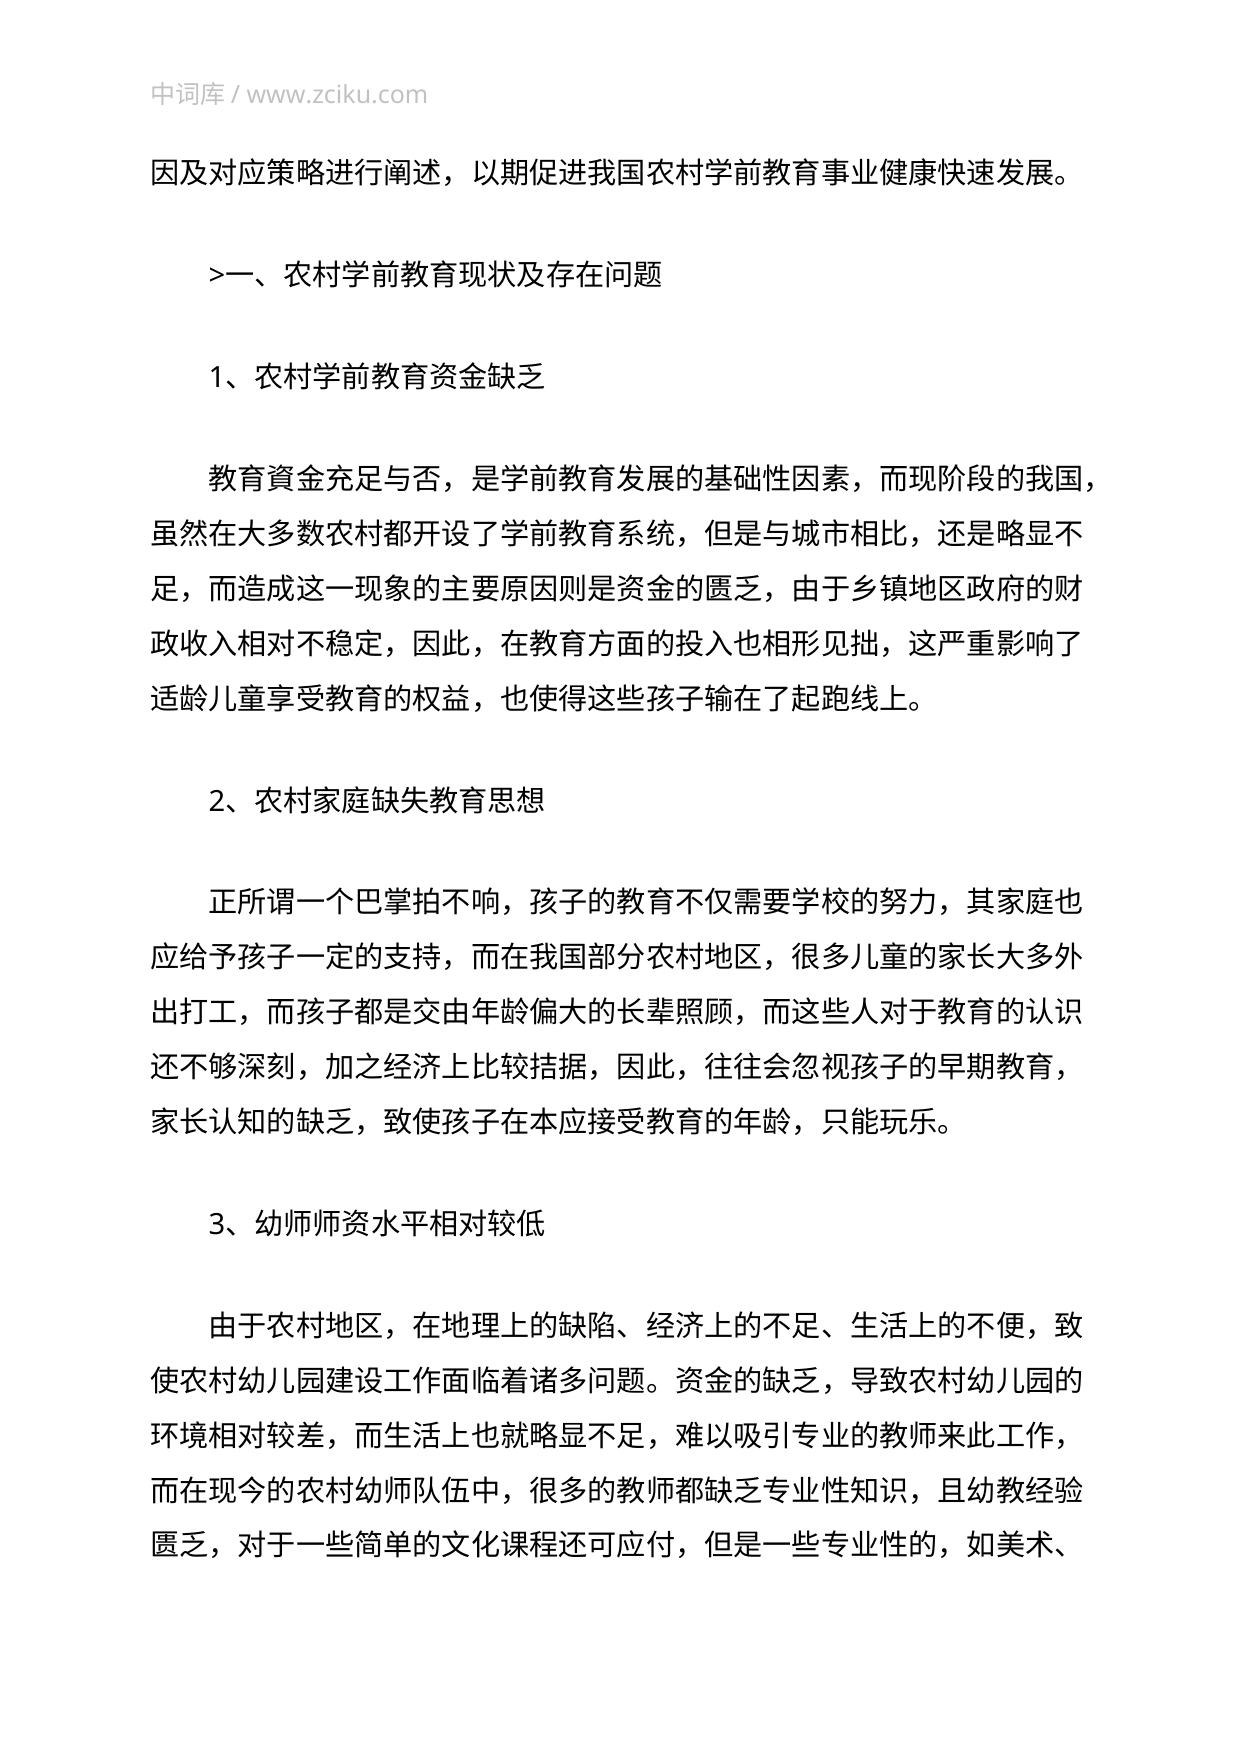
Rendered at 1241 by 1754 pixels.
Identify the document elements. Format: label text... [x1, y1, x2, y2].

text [150, 1302, 1090, 1564]
text 3、幼师师资水平相对较低 [150, 1200, 1090, 1243]
text 1、农村学前教育资金缺乏 [150, 354, 1090, 396]
text 教育資金充足与否，是学前教育发展的基础性因素，而现阶段的我国，虽然在大多数农村都开设了学前教育系统，但是与城市相比，还是略显不足，而造成这一现象的主要原因则是资金的匮乏，由于乡镇地区政府的财政收入相对不稳定，因此，在教育方面的投入也相形见拙，这严重影响了适龄儿童享受教育的权益，也使得这些孩子输在了起跑线上。 [150, 456, 1090, 718]
text >一、农村学前教育现状及存在问题 [150, 252, 1090, 294]
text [150, 150, 1090, 192]
text 2、农村家庭缺失教育思想 [150, 777, 1090, 819]
text 正所谓一个巴掌拍不响，孩子的教育不仅需要学校的努力，其家庭也应给予孩子一定的支持，而在我国部分农村地区，很多儿童的家长大多外出打工，而孩子都是交由年龄偏大的长辈照顾，而这些人对于教育的认识还不够深刻，加之经济上比较拮据，因此，往往会忽视孩子的早期教育，家长认知的缺乏，致使孩子在本应接受教育的年龄，只能玩乐。 [150, 879, 1090, 1141]
